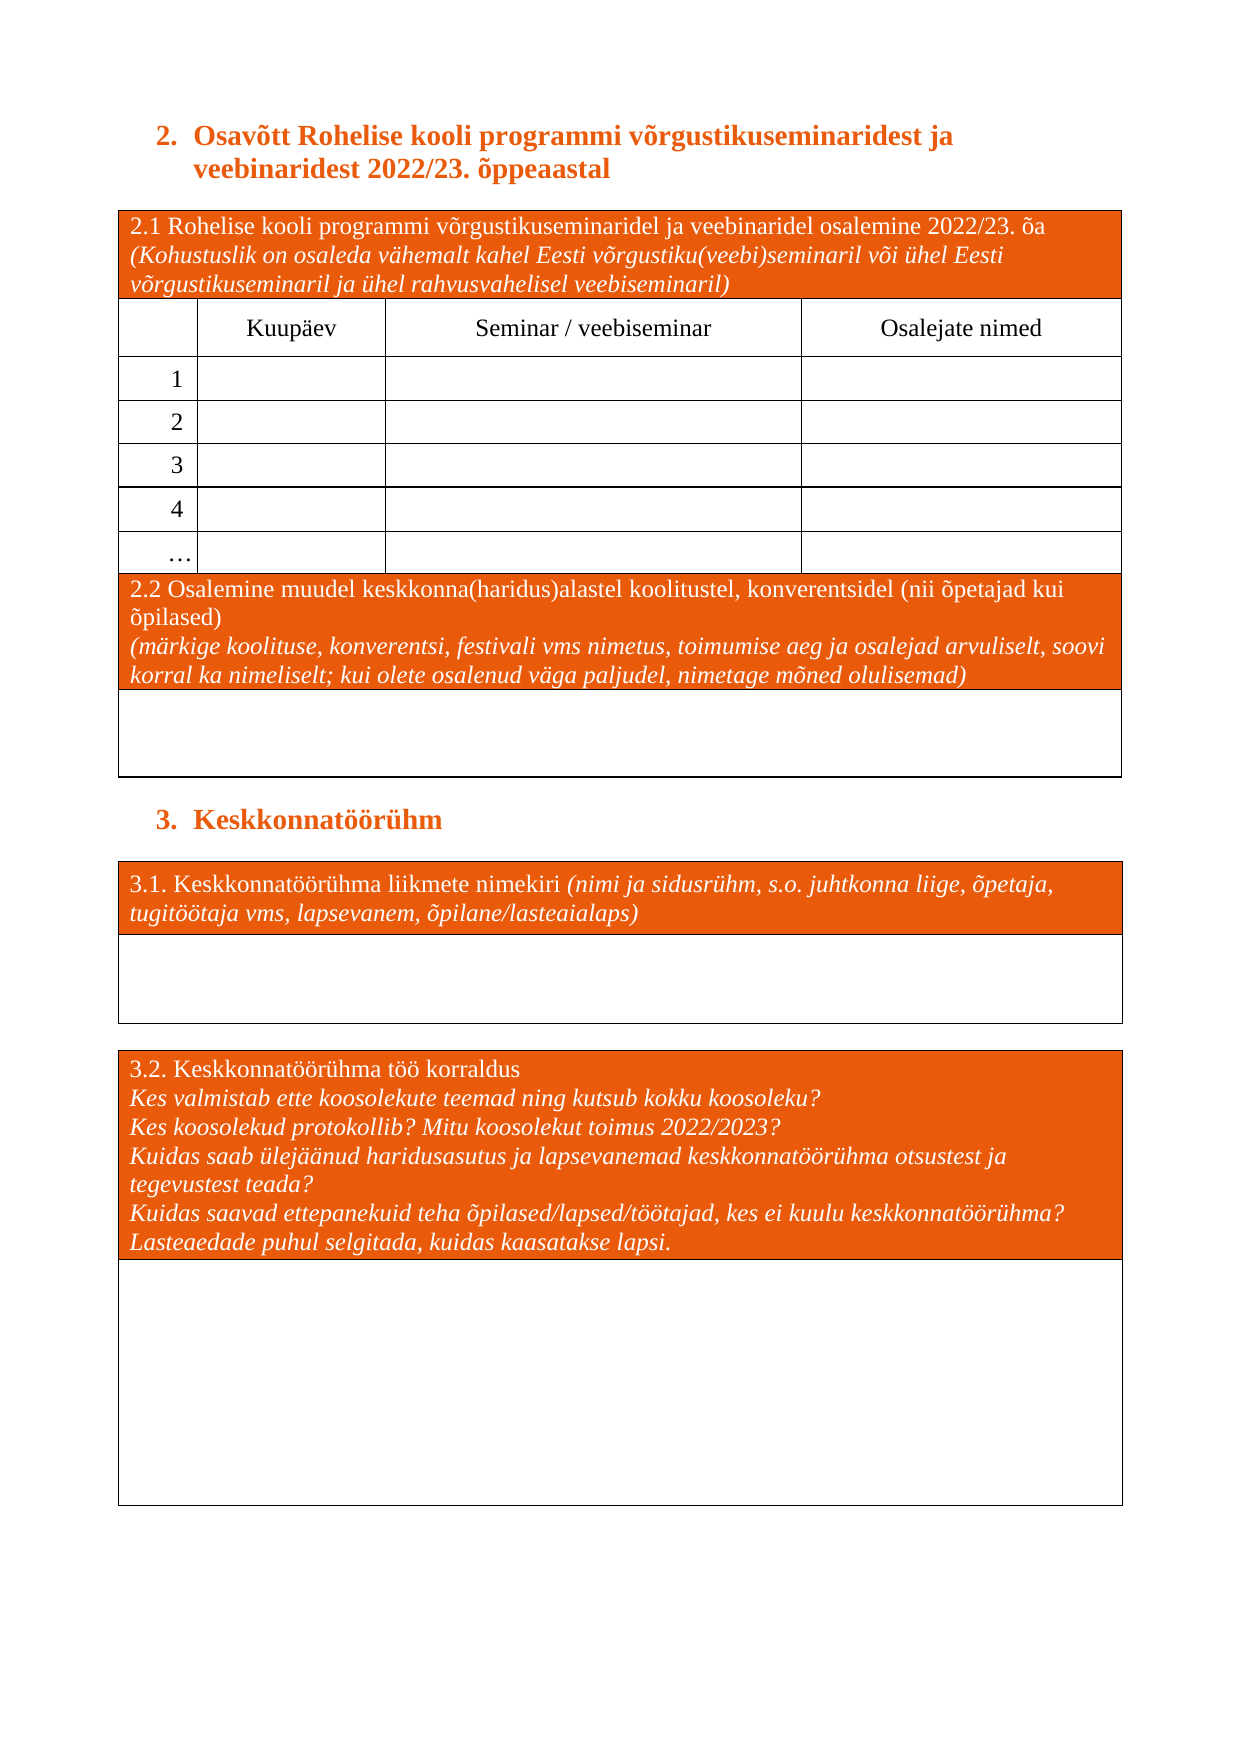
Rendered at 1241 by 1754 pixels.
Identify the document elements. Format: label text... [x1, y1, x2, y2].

table_cell [386, 401, 801, 443]
table_cell [802, 532, 1121, 573]
table_cell [198, 532, 385, 573]
table_cell [198, 357, 385, 400]
table_cell 3 [119, 444, 197, 486]
table_cell [802, 444, 1121, 486]
table_cell [119, 690, 1121, 776]
table_cell [119, 935, 1122, 1023]
subtitle Osavõtt Rohelise kooli programmi võrgustikuseminaridest ja veebinaridest 2022/23. õppeaastal [156, 118, 1122, 185]
table_cell [386, 357, 801, 400]
table_cell [802, 401, 1121, 443]
table_cell … [119, 532, 197, 573]
table_cell [198, 488, 385, 531]
subtitle Keskkonnatöörühm [156, 802, 1122, 836]
table_header 3.1. Keskkonnatöörühma liikmete nimekiri (nimi ja sidusrühm, s.o. juhtkonna liige, õpetaja, tugitöötaja vms, lapsevanem, õpilane/lasteaialaps) [119, 862, 1122, 934]
table_cell 2.2 Osalemine muudel keskkonna(haridus)alastel koolitustel, konverentsidel (nii õpetajad kui õpilased) (märkige koolituse, konverentsi, festivali vms nimetus, toimumise aeg ja osalejad arvuliselt, soovi korral ka nimeliselt; kui olete osalenud väga paljudel, nimetage mõned olulisemad) [119, 574, 1121, 689]
table_cell [198, 401, 385, 443]
table_cell [119, 299, 197, 356]
table_cell 2 [119, 401, 197, 443]
table_cell Kuupäev [198, 299, 385, 356]
table_cell Osalejate nimed [802, 299, 1121, 356]
table_cell [802, 488, 1121, 531]
table_cell [386, 444, 801, 486]
table_cell [386, 488, 801, 531]
table_header 3.2. Keskkonnatöörühma töö korraldus Kes valmistab ette koosolekute teemad ning kutsub kokku koosoleku? Kes koosolekud protokollib? Mitu koosolekut toimus 2022/2023? Kuidas saab ülejäänud haridusasutus ja lapsevanemad keskkonnatöörühma otsustest ja tegevustest teada? Kuidas saavad ettepanekuid teha õpilased/lapsed/töötajad, kes ei kuulu keskkonnatöörühma? Lasteaedade puhul selgitada, kuidas kaasatakse lapsi. [119, 1051, 1122, 1259]
table_cell [802, 357, 1121, 400]
table_cell 4 [119, 488, 197, 531]
table_cell [198, 444, 385, 486]
table_header 2.1 Rohelise kooli programmi võrgustikuseminaridel ja veebinaridel osalemine 2022/23. õa (Kohustuslik on osaleda vähemalt kahel Eesti võrgustiku(veebi)seminaril või ühel Eesti võrgustikuseminaril ja ühel rahvusvahelisel veebiseminaril) [119, 211, 1121, 298]
table_cell [119, 1260, 1122, 1504]
table_cell 1 [119, 357, 197, 400]
table_cell [386, 532, 801, 573]
table_cell Seminar / veebiseminar [386, 299, 801, 356]
